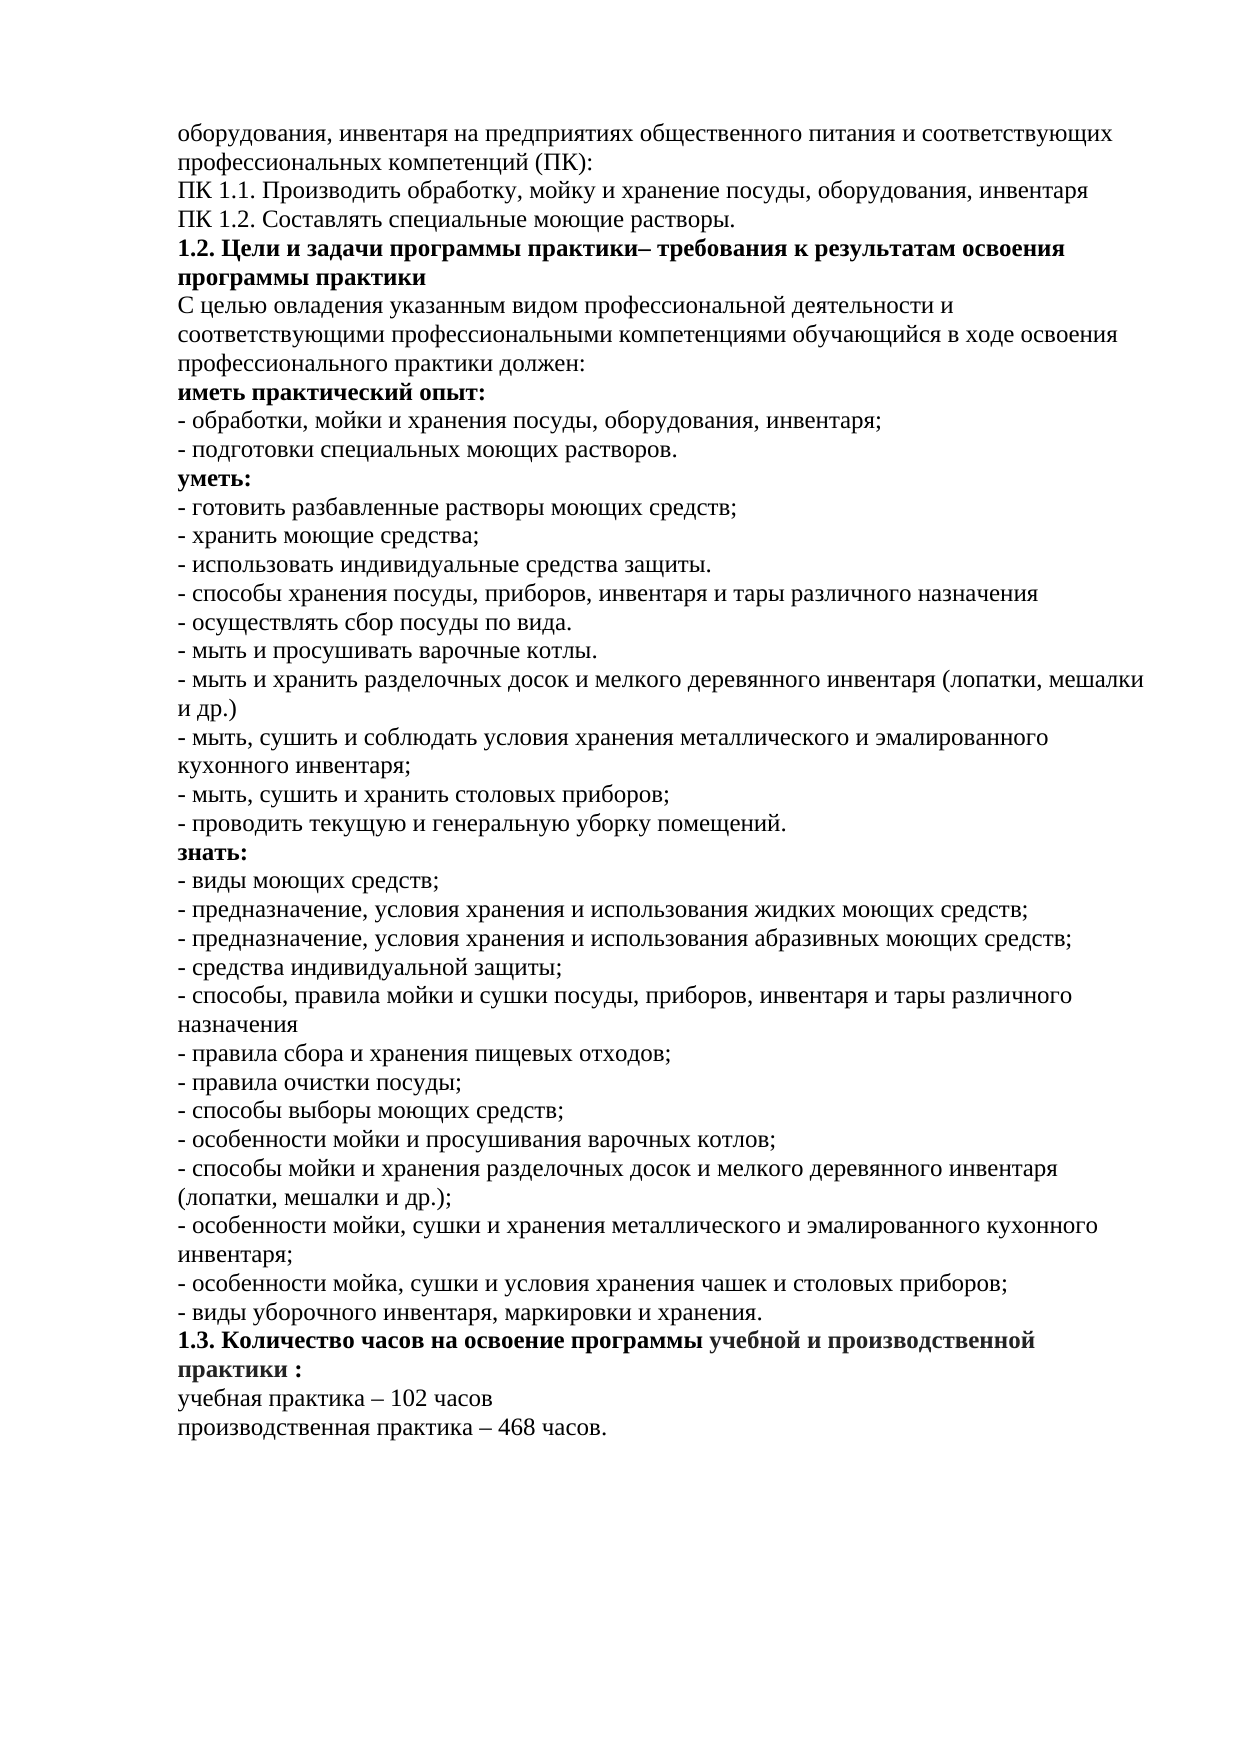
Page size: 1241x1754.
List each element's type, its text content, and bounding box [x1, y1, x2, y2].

text - средства индивидуальной защиты; [177, 952, 1152, 981]
text - предназначение, условия хранения и использования абразивных моющих средств; [177, 923, 1152, 952]
text - мыть, сушить и соблюдать условия хранения металлического и эмалированного кухонного инвентаря; [177, 722, 1152, 779]
text 1.3. Количество часов на освоение программы учебной и производственной практики : [177, 1326, 1152, 1383]
text - способы, правила мойки и сушки посуды, приборов, инвентаря и тары различного назначения [177, 981, 1152, 1038]
text - проводить текущую и генеральную уборку помещений. [177, 808, 1152, 837]
text знать: [177, 837, 1152, 866]
text - мыть, сушить и хранить столовых приборов; [177, 779, 1152, 808]
text - хранить моющие средства; [177, 521, 1152, 549]
text оборудования, инвентаря на предприятиях общественного питания и соответствующих профессиональных компетенций (ПК): [177, 118, 1152, 176]
text - правила сбора и хранения пищевых отходов; [177, 1038, 1152, 1067]
text иметь практический опыт: [177, 377, 1152, 406]
text С целью овладения указанным видом профессиональной деятельности и соответствующими профессиональными компетенциями обучающийся в ходе освоения профессионального практики должен: [177, 291, 1152, 377]
text - мыть и просушивать варочные котлы. [177, 636, 1152, 664]
text - подготовки специальных моющих растворов. [177, 434, 1152, 463]
text производственная практика – 468 часов. [177, 1412, 1152, 1441]
text учебная практика – 102 часов [177, 1383, 1152, 1412]
text - особенности мойка, сушки и условия хранения чашек и столовых приборов; [177, 1268, 1152, 1297]
text - особенности мойки и просушивания варочных котлов; [177, 1124, 1152, 1153]
text - осуществлять сбор посуды по вида. [177, 607, 1152, 636]
text - способы мойки и хранения разделочных досок и мелкого деревянного инвентаря (лопатки, мешалки и др.); [177, 1153, 1152, 1211]
text - способы выборы моющих средств; [177, 1096, 1152, 1124]
text уметь: [177, 463, 1152, 492]
text - использовать индивидуальные средства защиты. [177, 549, 1152, 578]
text ПК 1.2. Составлять специальные моющие растворы. [177, 204, 1152, 233]
text ПК 1.1. Производить обработку, мойку и хранение посуды, оборудования, инвентаря [177, 176, 1152, 204]
text - виды уборочного инвентаря, маркировки и хранения. [177, 1297, 1152, 1326]
text 1.2. Цели и задачи программы практики– требования к результатам освоения программы практики [177, 233, 1152, 291]
text - мыть и хранить разделочных досок и мелкого деревянного инвентаря (лопатки, мешалки и др.) [177, 664, 1152, 722]
text - предназначение, условия хранения и использования жидких моющих средств; [177, 894, 1152, 923]
text - способы хранения посуды, приборов, инвентаря и тары различного назначения [177, 578, 1152, 607]
text - виды моющих средств; [177, 866, 1152, 894]
text - особенности мойки, сушки и хранения металлического и эмалированного кухонного инвентаря; [177, 1211, 1152, 1268]
text - обработки, мойки и хранения посуды, оборудования, инвентаря; [177, 406, 1152, 434]
text - готовить разбавленные растворы моющих средств; [177, 492, 1152, 521]
text - правила очистки посуды; [177, 1067, 1152, 1096]
